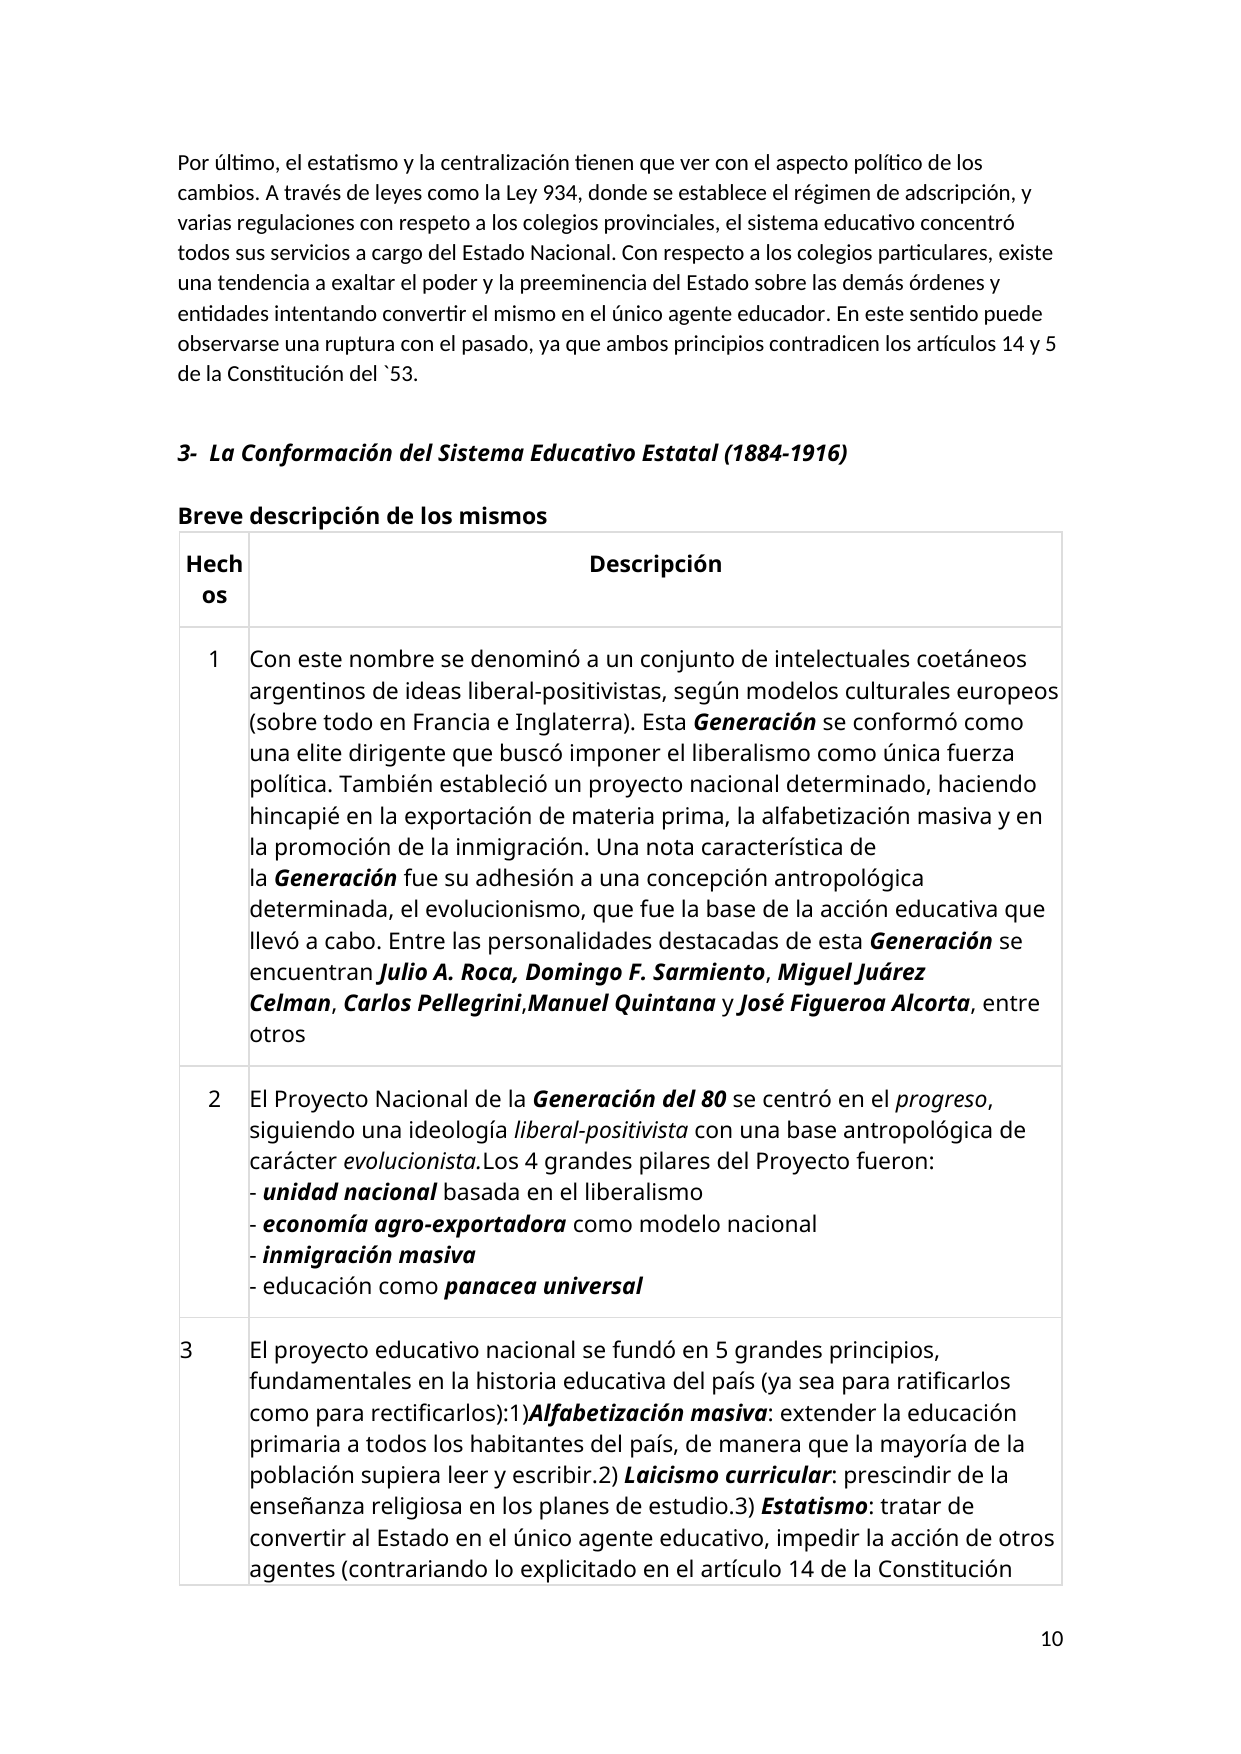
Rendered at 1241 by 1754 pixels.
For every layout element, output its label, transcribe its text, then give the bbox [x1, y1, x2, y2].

table_cell 1 [180, 628, 248, 1065]
table_header Descripción [250, 533, 1061, 626]
table_cell El Proyecto Nacional de la Generación del 80 se centró en el progreso, siguiendo una ideología liberal-positivista con una base antropológica de carácter evolucionista.Los 4 grandes pilares del Proyecto fueron: - unidad nacional basada en el liberalismo - economía agro-exportadora como modelo nacional - inmigración masiva - educación como panacea universal [250, 1067, 1061, 1317]
table_cell Con este nombre se denominó a un conjunto de intelectuales coetáneos argentinos de ideas liberal-positivistas, según modelos culturales europeos (sobre todo en Francia e Inglaterra). Esta Generación se conformó como una elite dirigente que buscó imponer el liberalismo como única fuerza política. También estableció un proyecto nacional determinado, haciendo hincapié en la exportación de materia prima, la alfabetización masiva y en la promoción de la inmigración. Una nota característica de la Generación fue su adhesión a una concepción antropológica determinada, el evolucionismo, que fue la base de la acción educativa que llevó a cabo. Entre las personalidades destacadas de esta Generación se encuentran Julio A. Roca, Domingo F. Sarmiento, Miguel Juárez Celman, Carlos Pellegrini,Manuel Quintana y José Figueroa Alcorta, entre otros [250, 628, 1061, 1065]
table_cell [250, 1318, 1061, 1584]
table_cell 3 [180, 1318, 248, 1584]
table_cell 2 [180, 1067, 248, 1317]
table_header Hechos [180, 533, 248, 626]
text 3- La Conformación del Sistema Educativo Estatal (1884-1916) [177, 406, 1063, 468]
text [177, 148, 1063, 387]
text Breve descripción de los mismos [177, 500, 1063, 531]
